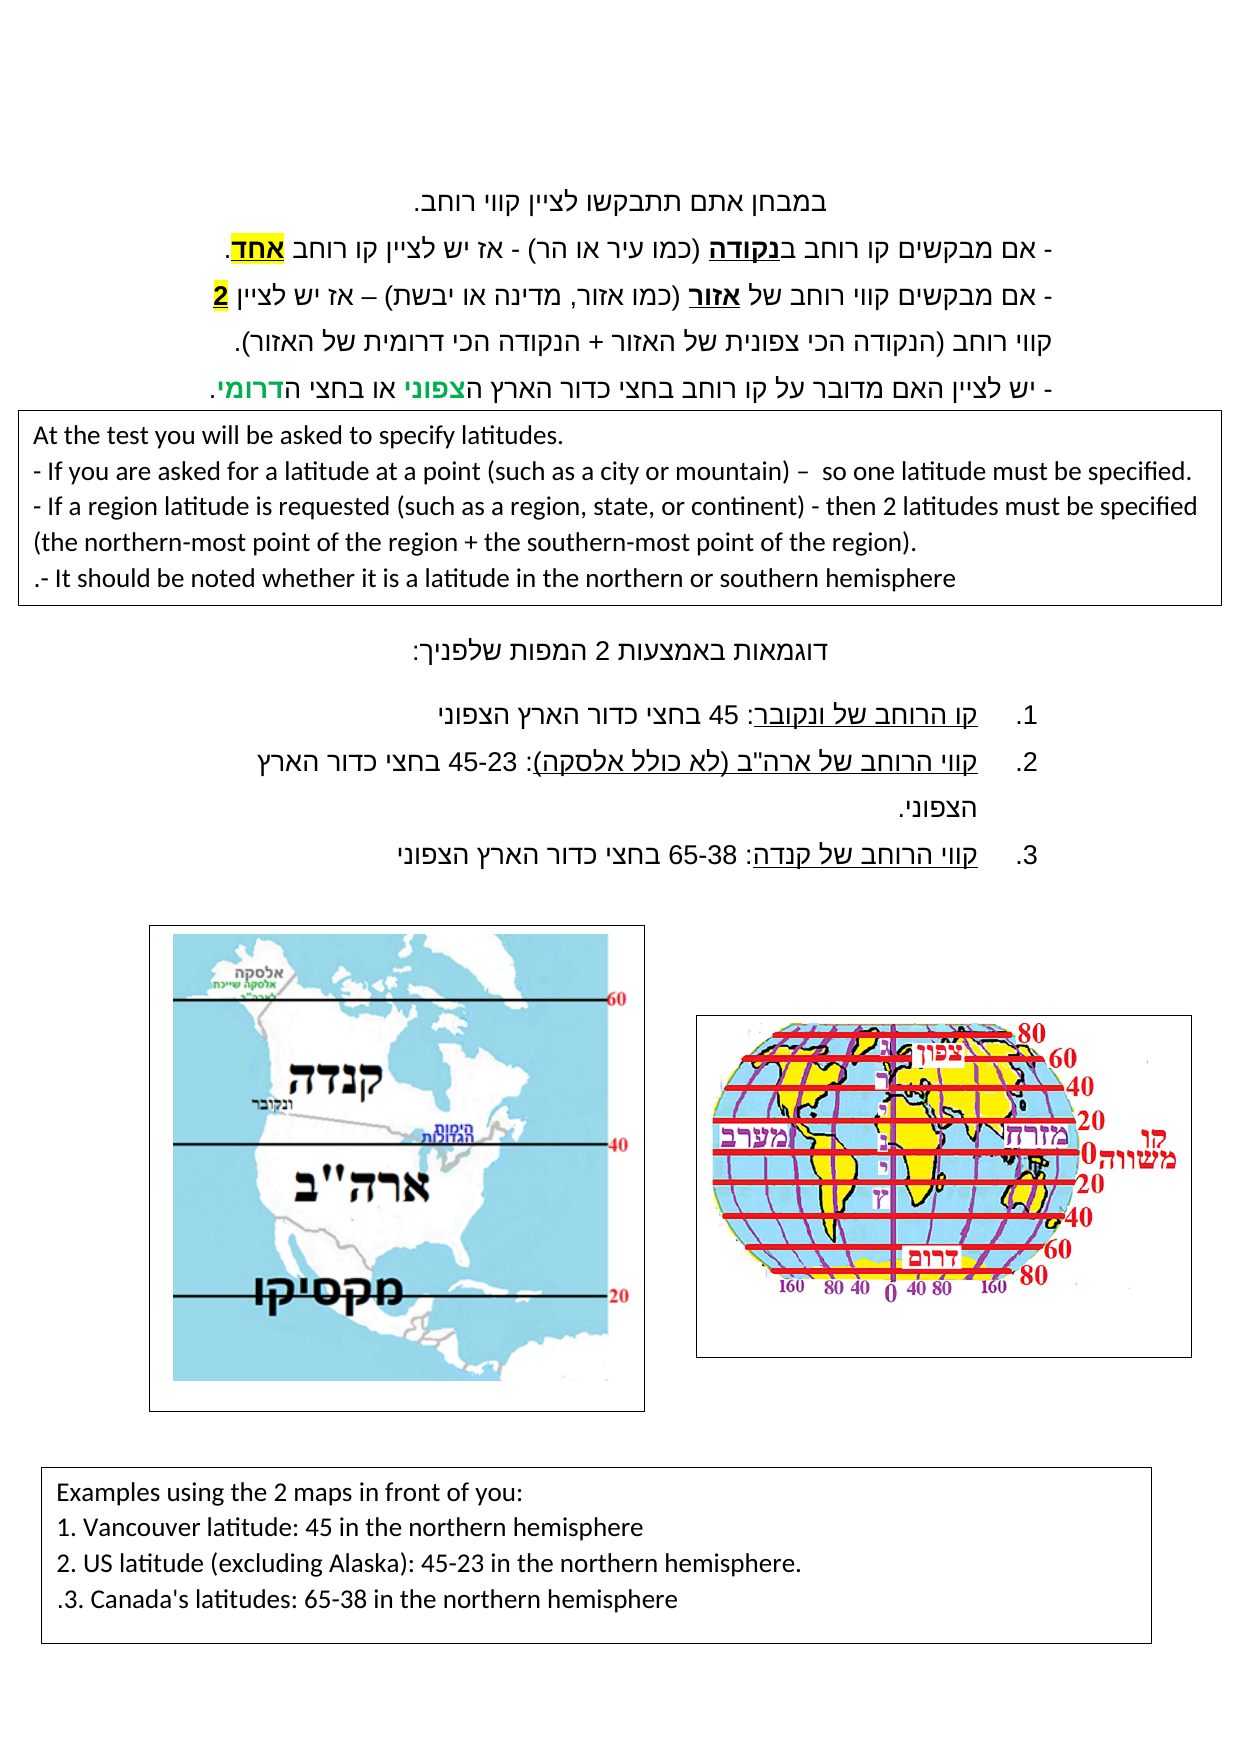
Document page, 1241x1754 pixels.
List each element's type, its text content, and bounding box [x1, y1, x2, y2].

picture [712, 1023, 1177, 1304]
text דוגמאות באמצעות 2 המפות שלפניך: [187, 635, 1053, 666]
list קווי הרוחב של קנדה: 65-38 בחצי כדור הארץ הצפוני [187, 839, 1015, 871]
list קווי הרוחב של ארה"ב (לא כולל אלסקה): 45-23 בחצי כדור הארץ הצפוני. [187, 746, 1015, 824]
list קו הרוחב של ונקובר: 45 בחצי כדור הארץ הצפוני [187, 699, 1015, 730]
text במבחן אתם תתבקשו לציין קווי רוחב. - אם מבקשים קו רוחב בנקודה (כמו עיר או הר) - אז יש לציין קו רוחב אחד. - אם מבקשים קווי רוחב של אזור (כמו אזור, מדינה או יבשת) – אז יש לציין 2 קווי רוחב (הנקודה הכי צפונית של האזור + הנקודה הכי דרומית של האזור). - יש לציין האם מדובר על קו רוחב בחצי כדור הארץ הצפוני או בחצי הדרומי. [187, 186, 1053, 404]
